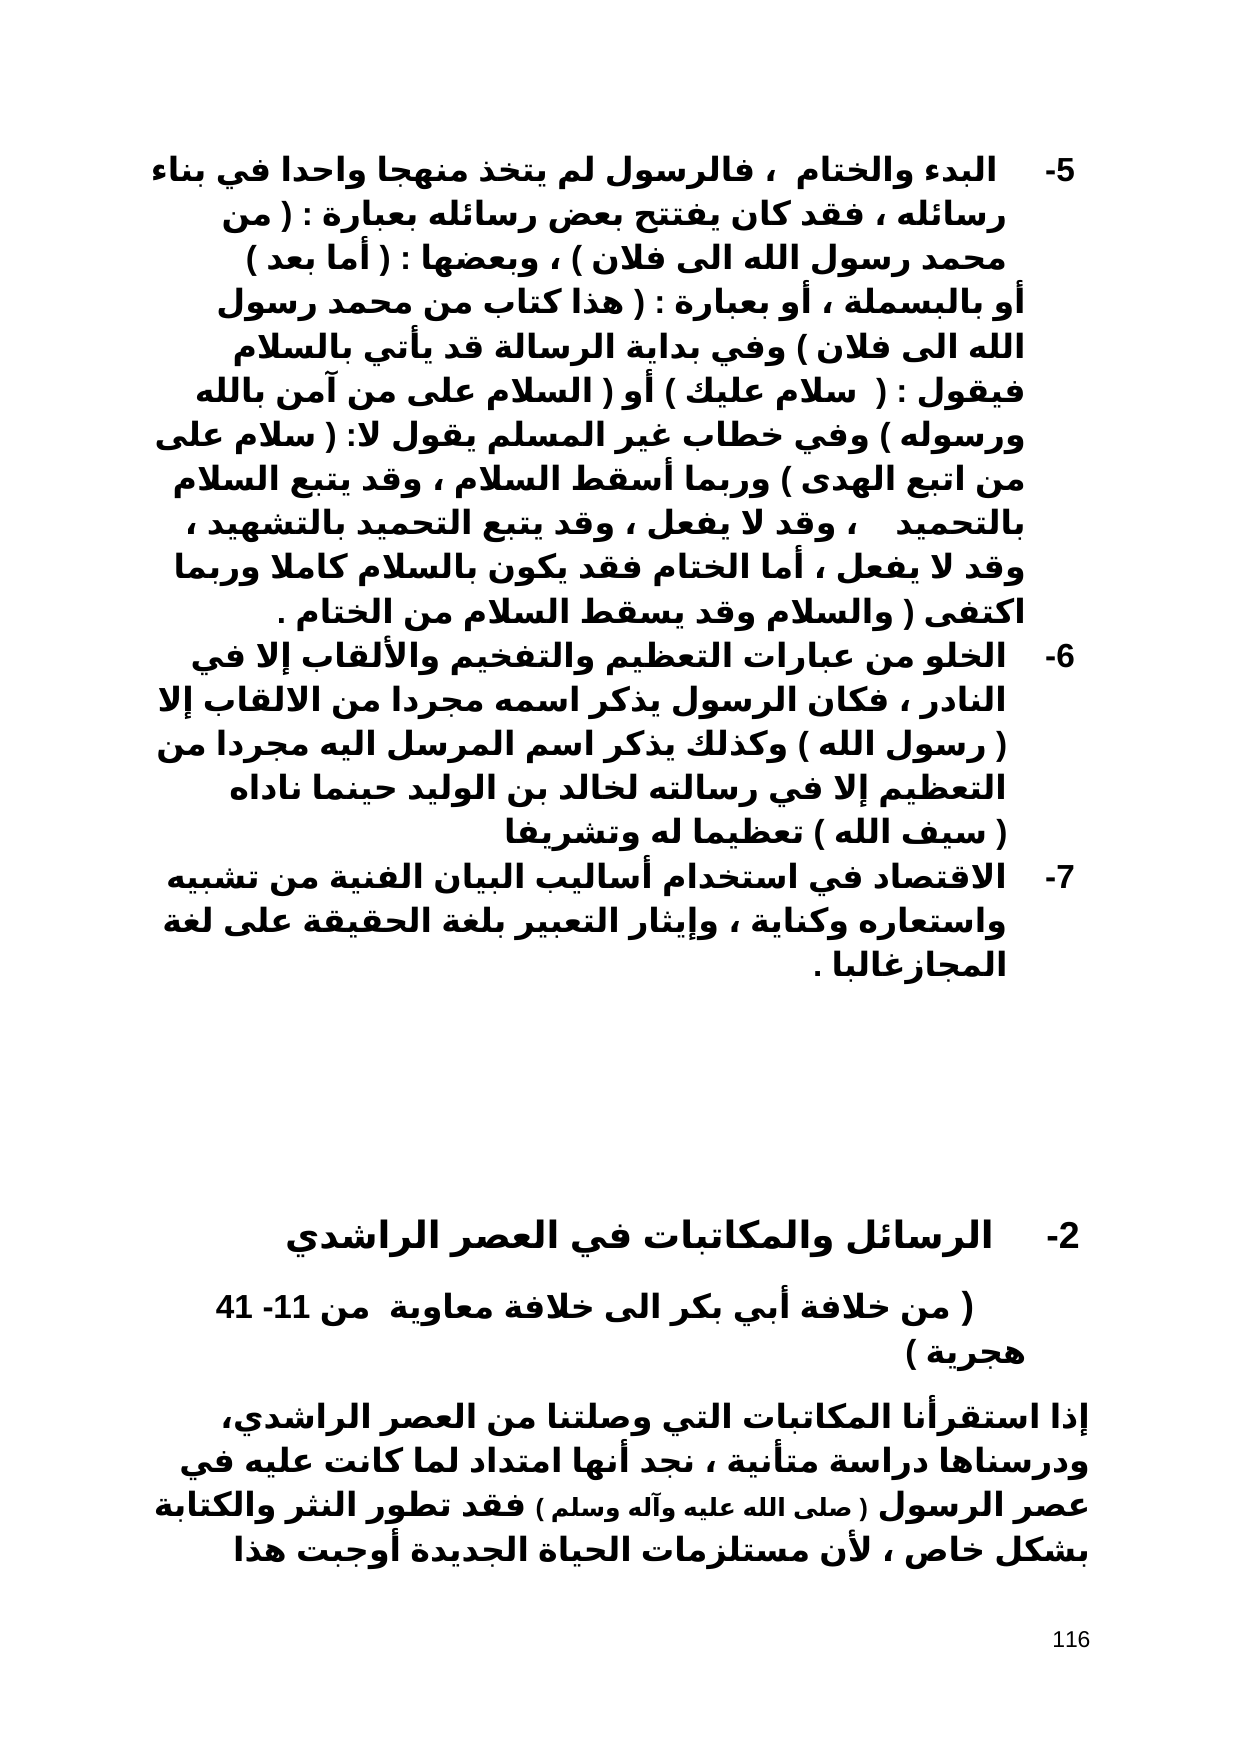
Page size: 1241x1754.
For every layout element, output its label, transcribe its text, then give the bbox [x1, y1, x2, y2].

list البدء والختام ، فالرسول لم يتخذ منهجا واحدا في بناء رسائله ، فقد كان يفتتح بعض رسائله بعبارة : ( من محمد رسول الله الى فلان ) ، وبعضها : ( أما بعد ) [150, 150, 1045, 277]
list ( من خلافة أبي بكر الى خلافة معاوية من 11- 41 هجرية ) [150, 1283, 1026, 1371]
list أو بالبسملة ، أو بعبارة : ( هذا كتاب من محمد رسول الله الى فلان ) وفي بداية الرسالة قد يأتي بالسلام فيقول : ( سلام عليك ) أو ( السلام على من آمن بالله ورسوله ) وفي خطاب غير المسلم يقول لا: ( سلام على من اتبع الهدى ) وربما أسقط السلام ، وقد يتبع السلام بالتحميد ، وقد لا يفعل ، وقد يتبع التحميد بالتشهيد ، وقد لا يفعل ، أما الختام فقد يكون بالسلام كاملا وربما اكتفى ( والسلام وقد يسقط السلام من الختام . [150, 282, 1026, 630]
text 2- الرسائل والمكاتبات في العصر الراشدي [150, 1213, 1090, 1256]
list الاقتصاد في استخدام أساليب البيان الفنية من تشبيه واستعاره وكناية ، وإيثار التعبير بلغة الحقيقة على لغة المجازغالبا . [150, 857, 1045, 983]
list الخلو من عبارات التعظيم والتفخيم والألقاب إلا في النادر ، فكان الرسول يذكر اسمه مجردا من الالقاب إلا ( رسول الله ) وكذلك يذكر اسم المرسل اليه مجردا من التعظيم إلا في رسالته لخالد بن الوليد حينما ناداه ( سيف الله ) تعظيما له وتشريفا [150, 636, 1045, 851]
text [150, 1397, 1090, 1568]
